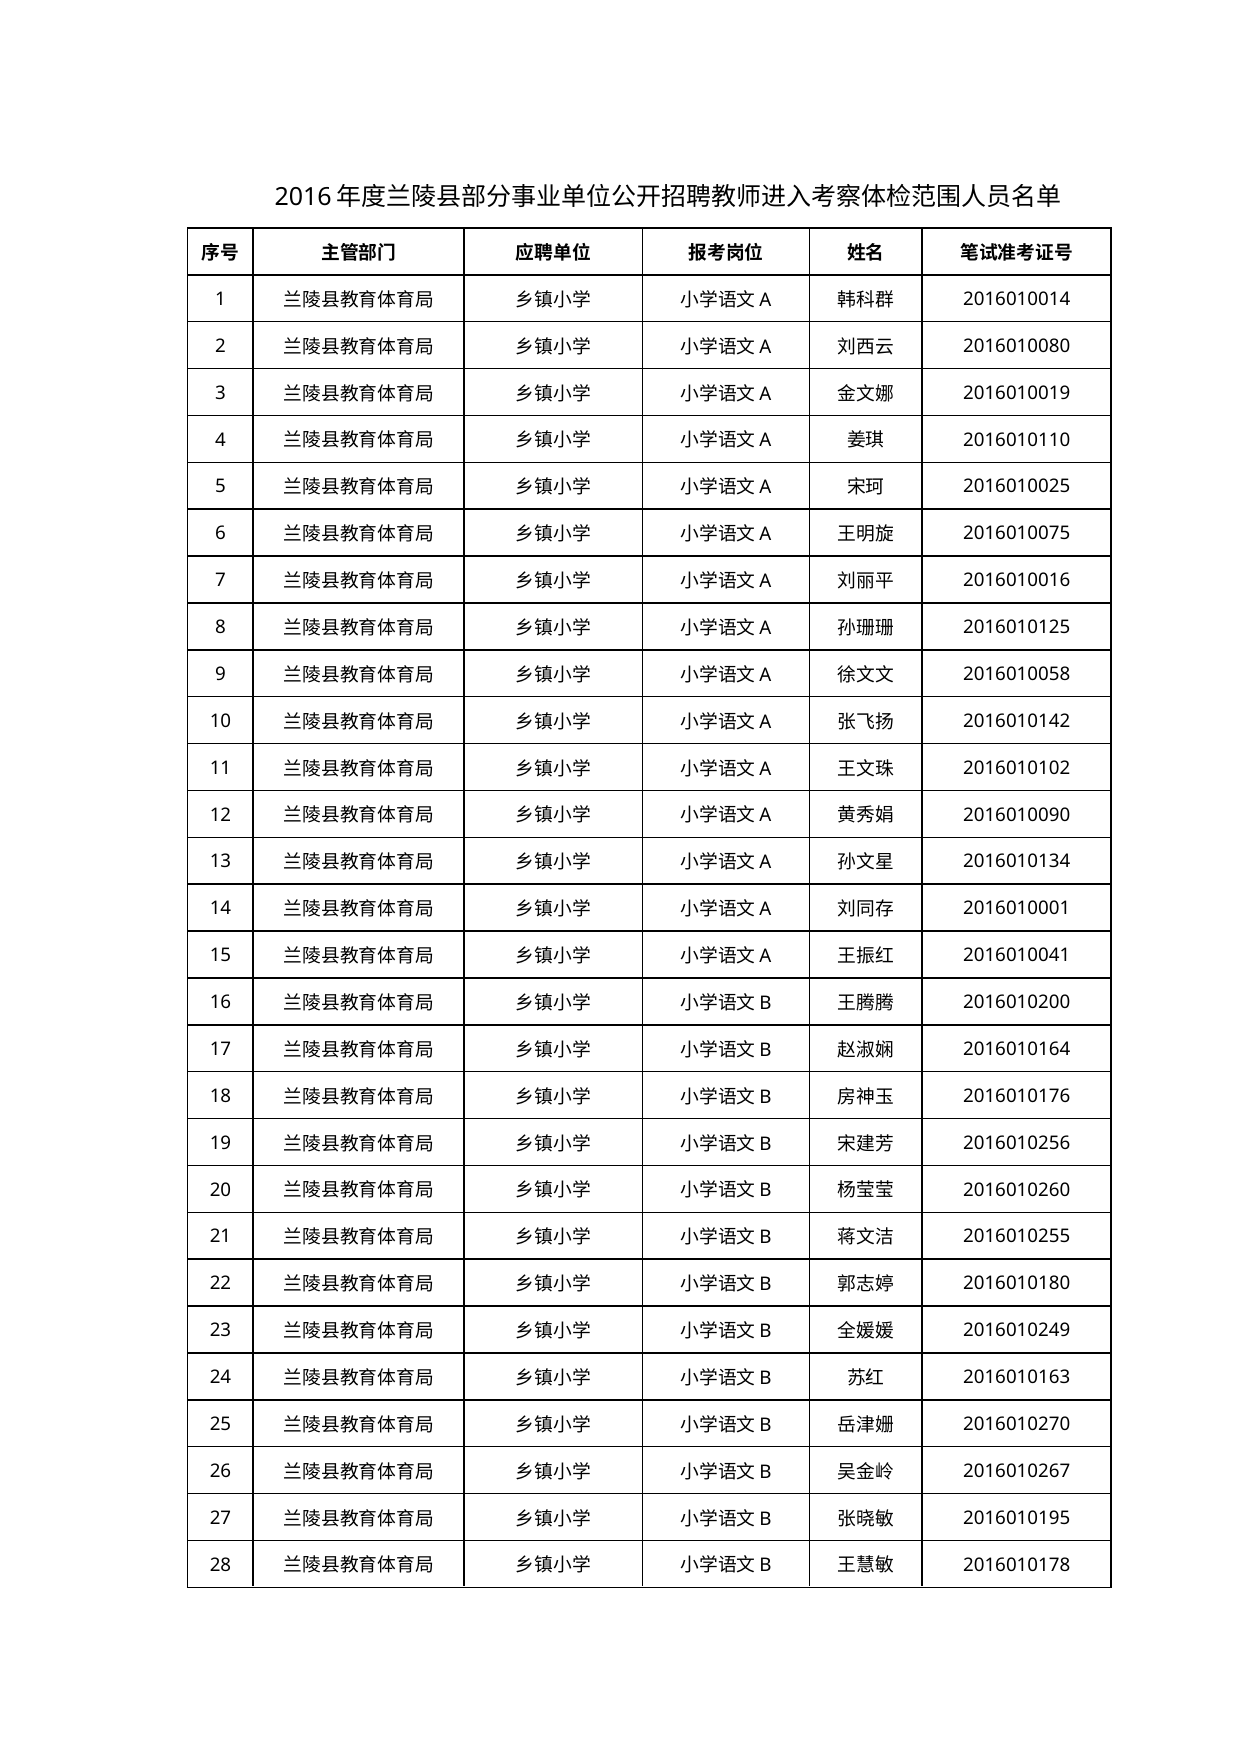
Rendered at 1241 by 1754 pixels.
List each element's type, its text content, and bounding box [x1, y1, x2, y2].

table_cell 小学语文B [643, 1307, 809, 1352]
table_cell 小学语文B [643, 1026, 809, 1071]
table_cell 2016010178 [923, 1541, 1110, 1586]
table_cell 2016010200 [923, 979, 1110, 1024]
table_cell 2016010176 [923, 1072, 1110, 1118]
table_cell 乡镇小学 [465, 744, 642, 789]
table_cell 24 [188, 1354, 252, 1399]
table_cell 15 [188, 932, 252, 977]
table_cell 兰陵县教育体育局 [254, 932, 463, 977]
table_cell 小学语文A [643, 697, 809, 743]
table_cell 乡镇小学 [465, 557, 642, 602]
table_cell 兰陵县教育体育局 [254, 1119, 463, 1164]
table_cell 黄秀娟 [810, 791, 921, 836]
table_cell 兰陵县教育体育局 [254, 697, 463, 743]
table_cell 2016010075 [923, 510, 1110, 555]
table_cell 乡镇小学 [465, 979, 642, 1024]
table_cell 6 [188, 510, 252, 555]
table_cell 金文娜 [810, 369, 921, 414]
table_cell 兰陵县教育体育局 [254, 1166, 463, 1211]
table_cell 徐文文 [810, 651, 921, 696]
table_cell 兰陵县教育体育局 [254, 885, 463, 930]
table_cell 宋珂 [810, 463, 921, 508]
table_cell 2016010014 [923, 276, 1110, 321]
table_cell 2016010025 [923, 463, 1110, 508]
table_cell 21 [188, 1213, 252, 1258]
table_cell 2016010267 [923, 1447, 1110, 1493]
table_cell 兰陵县教育体育局 [254, 1307, 463, 1352]
table_cell 1 [188, 276, 252, 321]
table_cell 小学语文A [643, 744, 809, 789]
table_cell 姜琪 [810, 416, 921, 461]
table_cell 5 [188, 463, 252, 508]
table_cell 小学语文A [643, 885, 809, 930]
table_cell 赵淑娴 [810, 1026, 921, 1071]
table_cell 报考岗位 [643, 229, 809, 274]
table_cell 小学语文B [643, 1354, 809, 1399]
table_cell 刘丽平 [810, 557, 921, 602]
table_cell 王文珠 [810, 744, 921, 789]
table_cell 2016010195 [923, 1494, 1110, 1539]
table_cell 2016010090 [923, 791, 1110, 836]
table_cell 乡镇小学 [465, 510, 642, 555]
table_cell 乡镇小学 [465, 1354, 642, 1399]
table_cell 乡镇小学 [465, 1401, 642, 1446]
table_cell 小学语文A [643, 416, 809, 461]
table_cell 2016010001 [923, 885, 1110, 930]
table_cell 全媛媛 [810, 1307, 921, 1352]
table_cell 28 [188, 1541, 252, 1586]
table_cell 乡镇小学 [465, 1260, 642, 1305]
table_cell 兰陵县教育体育局 [254, 1541, 463, 1586]
table_cell 乡镇小学 [465, 1307, 642, 1352]
table_cell 19 [188, 1119, 252, 1164]
table_cell 2016010134 [923, 838, 1110, 883]
table_cell 王振红 [810, 932, 921, 977]
table_cell 7 [188, 557, 252, 602]
table_cell 蒋文洁 [810, 1213, 921, 1258]
table_cell 2016010125 [923, 604, 1110, 649]
table_cell 乡镇小学 [465, 276, 642, 321]
table_cell 小学语文B [643, 1213, 809, 1258]
table_cell 小学语文B [643, 1072, 809, 1118]
table_cell 兰陵县教育体育局 [254, 1260, 463, 1305]
table_cell 小学语文B [643, 1166, 809, 1211]
table_cell 兰陵县教育体育局 [254, 791, 463, 836]
table_cell 乡镇小学 [465, 838, 642, 883]
table_cell 3 [188, 369, 252, 414]
table_cell 小学语文A [643, 276, 809, 321]
table_cell 兰陵县教育体育局 [254, 1447, 463, 1493]
table_cell 8 [188, 604, 252, 649]
table_cell 小学语文A [643, 791, 809, 836]
table_cell 2016010019 [923, 369, 1110, 414]
table_cell 13 [188, 838, 252, 883]
table_cell 2016010110 [923, 416, 1110, 461]
table_cell 乡镇小学 [465, 1166, 642, 1211]
table_cell 14 [188, 885, 252, 930]
table_cell 22 [188, 1260, 252, 1305]
table_cell 刘同存 [810, 885, 921, 930]
table_cell 兰陵县教育体育局 [254, 276, 463, 321]
table_cell 主管部门 [254, 229, 463, 274]
table_cell 兰陵县教育体育局 [254, 744, 463, 789]
table_cell 2 [188, 322, 252, 368]
table_cell 小学语文B [643, 979, 809, 1024]
table_cell 小学语文A [643, 463, 809, 508]
table_cell 应聘单位 [465, 229, 642, 274]
table_cell 小学语文A [643, 322, 809, 368]
table_cell 苏红 [810, 1354, 921, 1399]
table_cell 26 [188, 1447, 252, 1493]
table_cell 2016010142 [923, 697, 1110, 743]
table_cell 宋建芳 [810, 1119, 921, 1164]
table_cell 小学语文A [643, 651, 809, 696]
table_cell 兰陵县教育体育局 [254, 1494, 463, 1539]
table_cell 2016010102 [923, 744, 1110, 789]
table_cell 2016010058 [923, 651, 1110, 696]
table_cell 20 [188, 1166, 252, 1211]
table_cell 乡镇小学 [465, 697, 642, 743]
table_cell 兰陵县教育体育局 [254, 979, 463, 1024]
table_cell 17 [188, 1026, 252, 1071]
table_cell 4 [188, 416, 252, 461]
table_cell 兰陵县教育体育局 [254, 510, 463, 555]
table_cell 12 [188, 791, 252, 836]
table_cell 乡镇小学 [465, 1494, 642, 1539]
table_cell 乡镇小学 [465, 369, 642, 414]
table_cell 乡镇小学 [465, 1541, 642, 1586]
table_cell 乡镇小学 [465, 1119, 642, 1164]
table_cell 10 [188, 697, 252, 743]
table_cell 2016010180 [923, 1260, 1110, 1305]
table_cell 兰陵县教育体育局 [254, 322, 463, 368]
table_cell 23 [188, 1307, 252, 1352]
table_cell 小学语文B [643, 1260, 809, 1305]
table_cell 16 [188, 979, 252, 1024]
table_cell 张晓敏 [810, 1494, 921, 1539]
table_cell 2016010163 [923, 1354, 1110, 1399]
table_cell 兰陵县教育体育局 [254, 1401, 463, 1446]
table_cell 小学语文A [643, 838, 809, 883]
table_cell 张飞扬 [810, 697, 921, 743]
table_cell 乡镇小学 [465, 932, 642, 977]
table_cell 小学语文B [643, 1541, 809, 1586]
table_cell 2016010255 [923, 1213, 1110, 1258]
table_cell 岳津姗 [810, 1401, 921, 1446]
table_cell 2016010260 [923, 1166, 1110, 1211]
table_cell 兰陵县教育体育局 [254, 1026, 463, 1071]
table_cell 王腾腾 [810, 979, 921, 1024]
table_cell 兰陵县教育体育局 [254, 369, 463, 414]
table_cell 乡镇小学 [465, 604, 642, 649]
table_cell 2016010164 [923, 1026, 1110, 1071]
table_cell 王明旋 [810, 510, 921, 555]
table_cell 序号 [188, 229, 252, 274]
table_cell 乡镇小学 [465, 791, 642, 836]
table_cell 2016010249 [923, 1307, 1110, 1352]
table_cell 兰陵县教育体育局 [254, 557, 463, 602]
table_cell 吴金岭 [810, 1447, 921, 1493]
table_cell 乡镇小学 [465, 1213, 642, 1258]
table_cell 小学语文A [643, 510, 809, 555]
table_cell 乡镇小学 [465, 416, 642, 461]
table_cell 乡镇小学 [465, 1447, 642, 1493]
table_cell 11 [188, 744, 252, 789]
table_cell 兰陵县教育体育局 [254, 1072, 463, 1118]
table_cell 郭志婷 [810, 1260, 921, 1305]
table_cell 2016010270 [923, 1401, 1110, 1446]
table_cell 兰陵县教育体育局 [254, 463, 463, 508]
table_cell 小学语文B [643, 1494, 809, 1539]
table_cell 小学语文B [643, 1119, 809, 1164]
table_cell 2016010080 [923, 322, 1110, 368]
table_cell 刘西云 [810, 322, 921, 368]
table_cell 姓名 [810, 229, 921, 274]
table_cell 小学语文B [643, 1401, 809, 1446]
table_cell 2016010016 [923, 557, 1110, 602]
table_cell 乡镇小学 [465, 322, 642, 368]
table_cell 2016010256 [923, 1119, 1110, 1164]
table_cell 韩科群 [810, 276, 921, 321]
table_cell 孙珊珊 [810, 604, 921, 649]
table_cell 小学语文A [643, 369, 809, 414]
table_cell 兰陵县教育体育局 [254, 651, 463, 696]
table_cell 18 [188, 1072, 252, 1118]
table_cell 乡镇小学 [465, 463, 642, 508]
table_cell 小学语文A [643, 604, 809, 649]
table_cell 兰陵县教育体育局 [254, 838, 463, 883]
table_cell 27 [188, 1494, 252, 1539]
table_cell 乡镇小学 [465, 1026, 642, 1071]
table_cell 兰陵县教育体育局 [254, 1213, 463, 1258]
table_cell 小学语文A [643, 557, 809, 602]
table_cell 9 [188, 651, 252, 696]
table_cell 兰陵县教育体育局 [254, 416, 463, 461]
table_cell 25 [188, 1401, 252, 1446]
table_cell 乡镇小学 [465, 885, 642, 930]
table_cell 房神玉 [810, 1072, 921, 1118]
table_cell 乡镇小学 [465, 1072, 642, 1118]
table_cell 2016010041 [923, 932, 1110, 977]
table_cell 兰陵县教育体育局 [254, 1354, 463, 1399]
table_cell 王慧敏 [810, 1541, 921, 1586]
table_cell 孙文星 [810, 838, 921, 883]
table_cell 杨莹莹 [810, 1166, 921, 1211]
table_header 2016年度兰陵县部分事业单位公开招聘教师进入考察体检范围人员名单 [188, 162, 1111, 227]
table_cell 笔试准考证号 [923, 229, 1110, 274]
table_cell 兰陵县教育体育局 [254, 604, 463, 649]
table_cell 小学语文A [643, 932, 809, 977]
table_cell 小学语文B [643, 1447, 809, 1493]
table_cell 乡镇小学 [465, 651, 642, 696]
